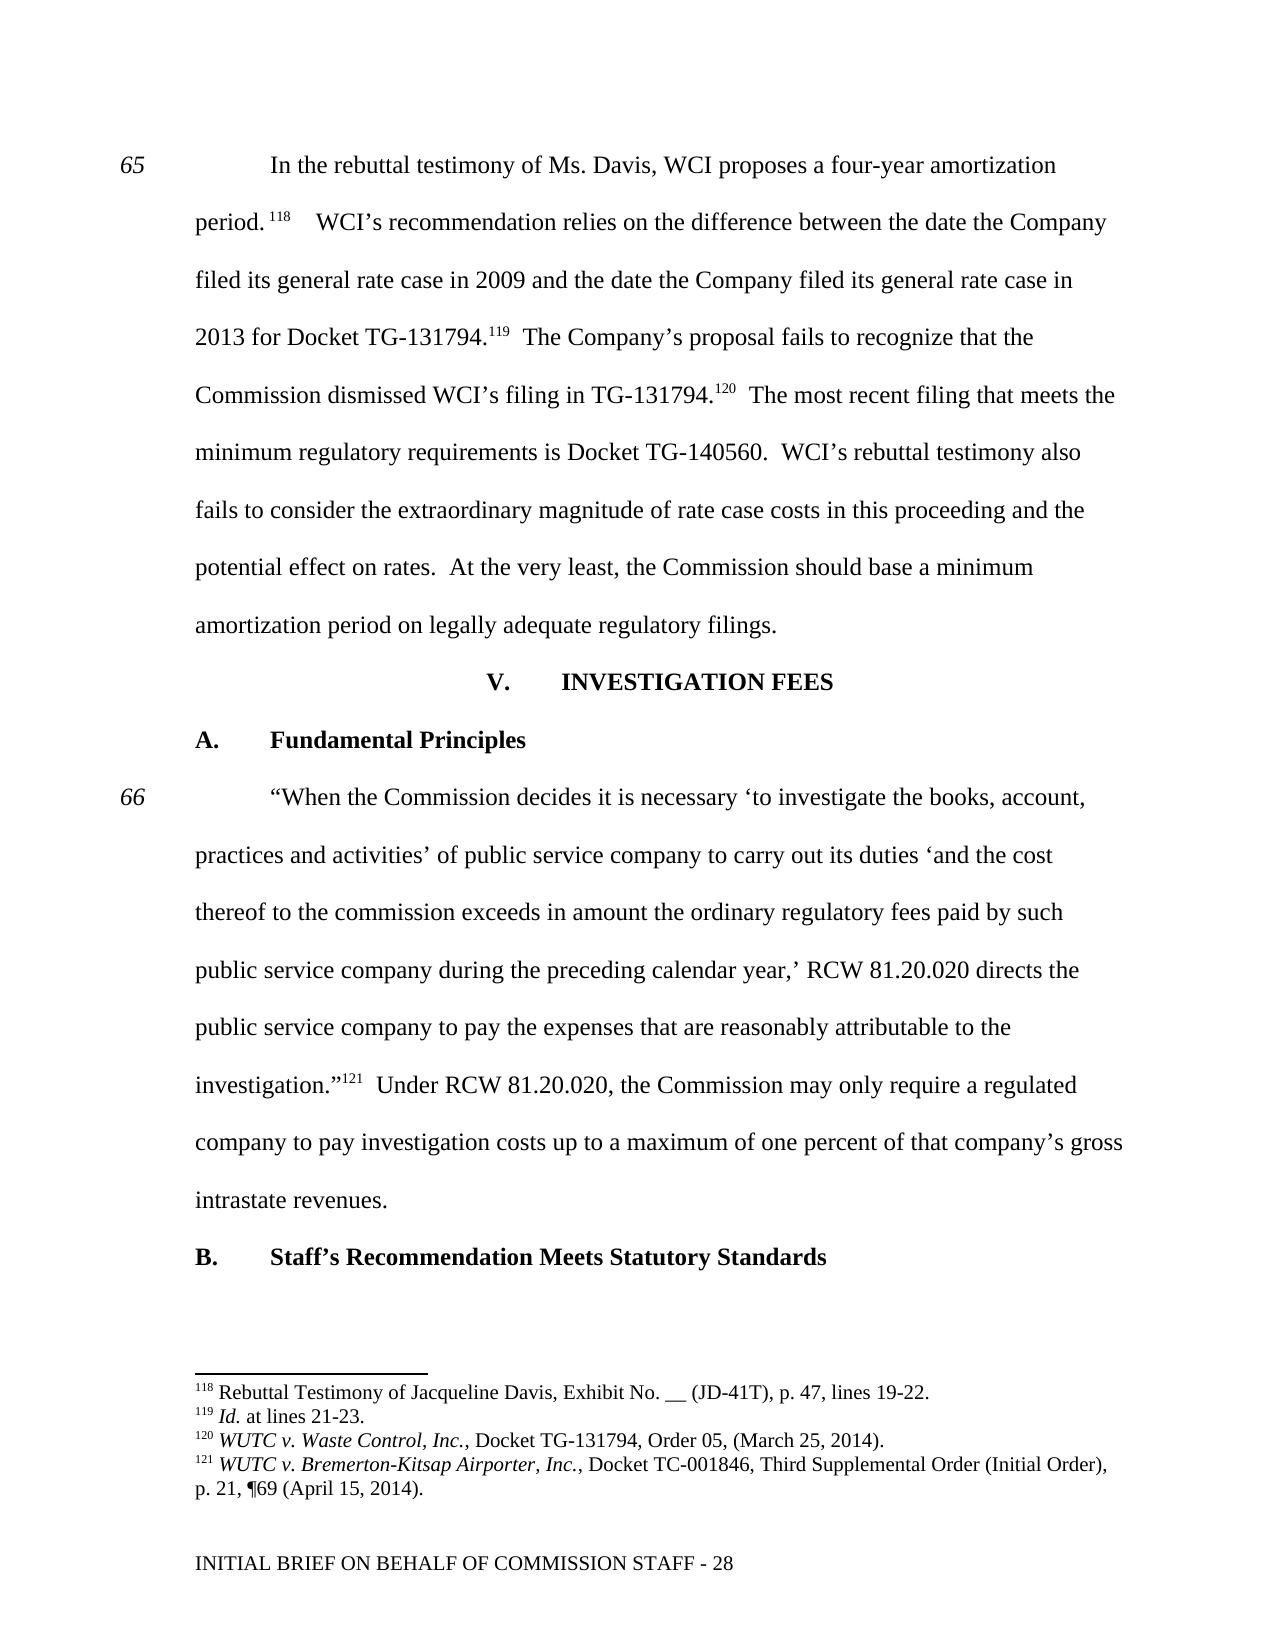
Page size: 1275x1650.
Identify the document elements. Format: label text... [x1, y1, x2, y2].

list “When the Commission decides it is necessary ‘to investigate the books, account, practices and activities’ of public service company to carry out its duties ‘and the cost thereof to the commission exceeds in amount the ordinary regulatory fees paid by such public service company during the preceding calendar year,’ RCW 81.20.020 directs the public service company to pay the expenses that are reasonably attributable to the investigation.” Under RCW 81.20.020, the Commission may only require a regulated company to pay investigation costs up to a maximum of one percent of that company’s gross intrastate revenues. [120, 782, 1125, 1214]
text B. Staff’s Recommendation Meets Statutory Standards [195, 1242, 1125, 1271]
text A. Fundamental Principles [195, 725, 1125, 754]
text V. INVESTIGATION FEES [195, 667, 1125, 696]
list In the rebuttal testimony of Ms. Davis, WCI proposes a four-year amortization period. WCI’s recommendation relies on the difference between the date the Company filed its general rate case in 2009 and the date the Company filed its general rate case in 2013 for Docket TG-131794. The Company’s proposal fails to recognize that the Commission dismissed WCI’s filing in TG-131794. The most recent filing that meets the minimum regulatory requirements is Docket TG-140560. WCI’s rebuttal testimony also fails to consider the extraordinary magnitude of rate case costs in this proceeding and the potential effect on rates. At the very least, the Commission should base a minimum amortization period on legally adequate regulatory filings. [120, 150, 1125, 639]
